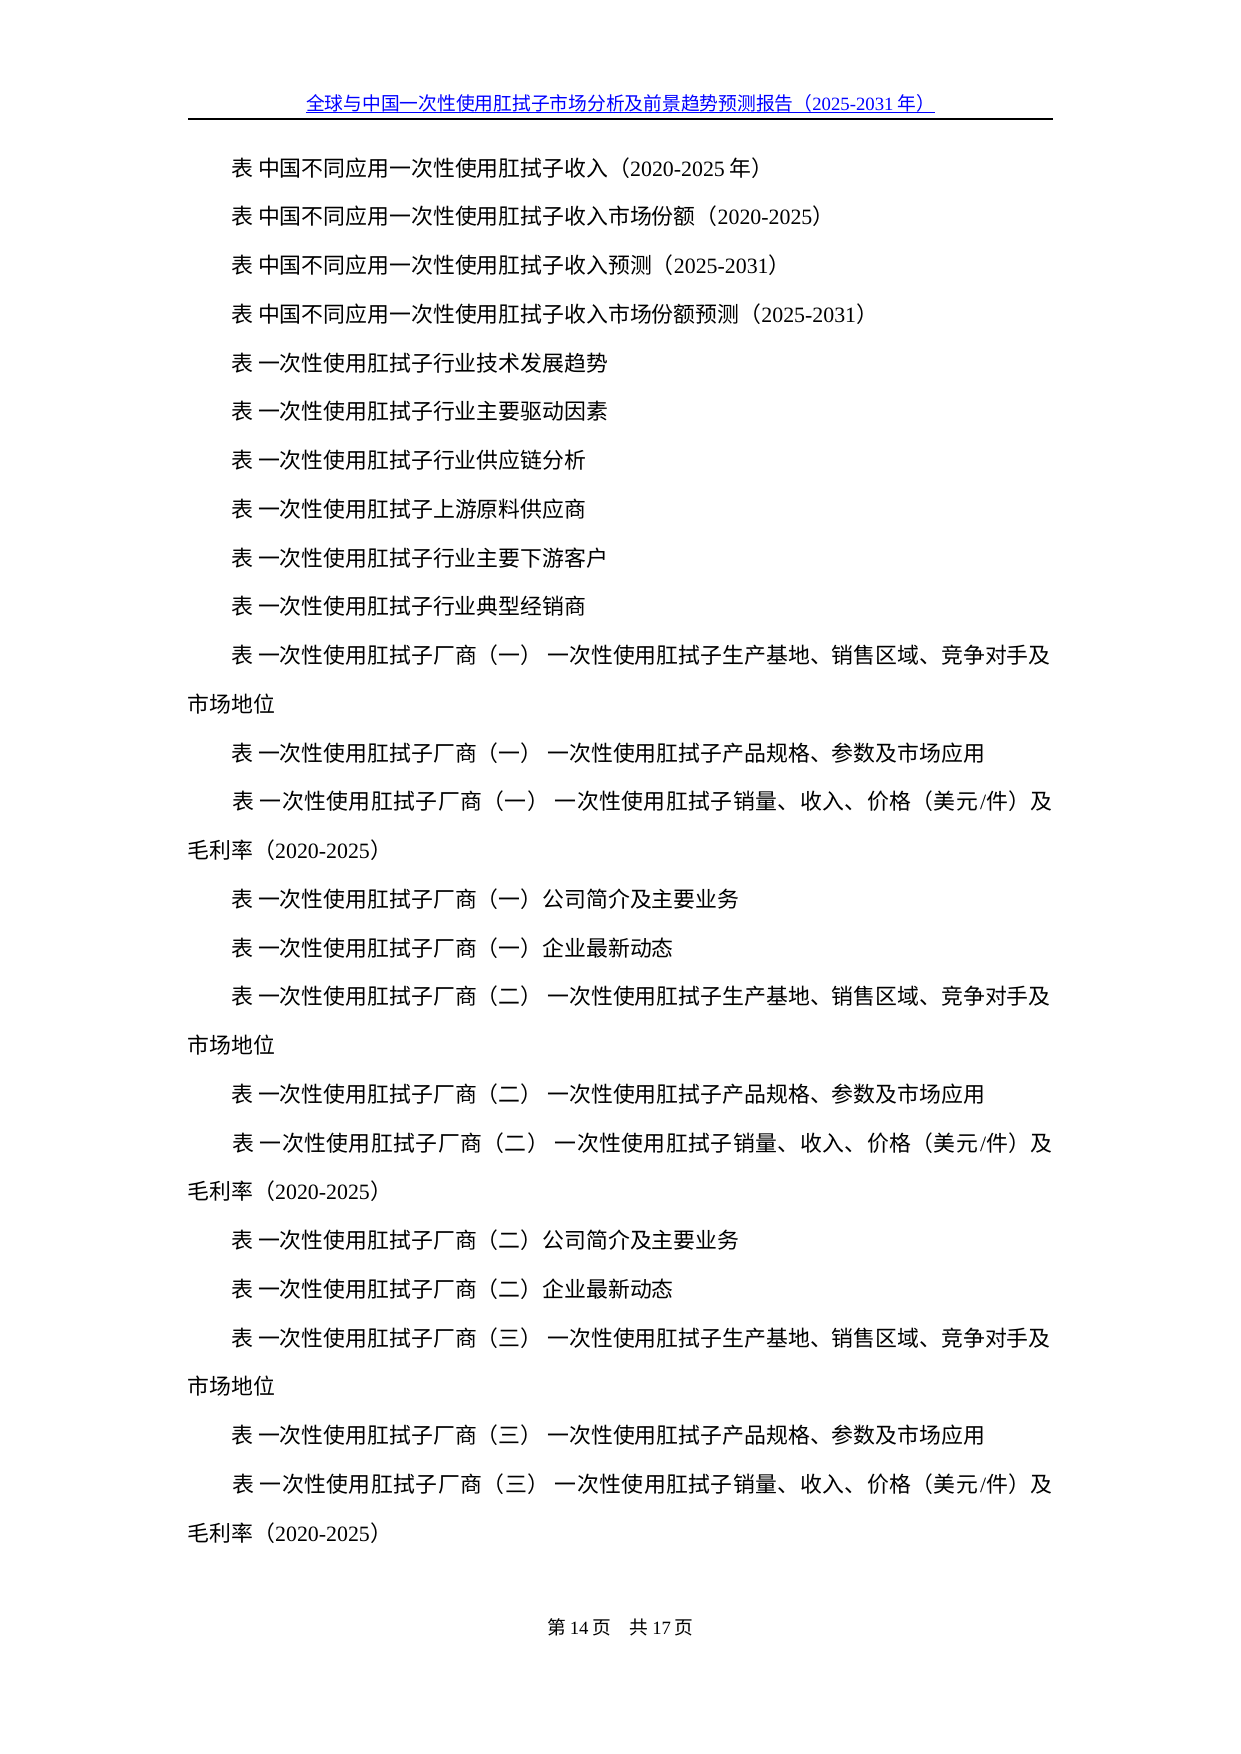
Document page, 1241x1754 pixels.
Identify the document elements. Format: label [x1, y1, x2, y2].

text [187, 150, 1053, 1548]
